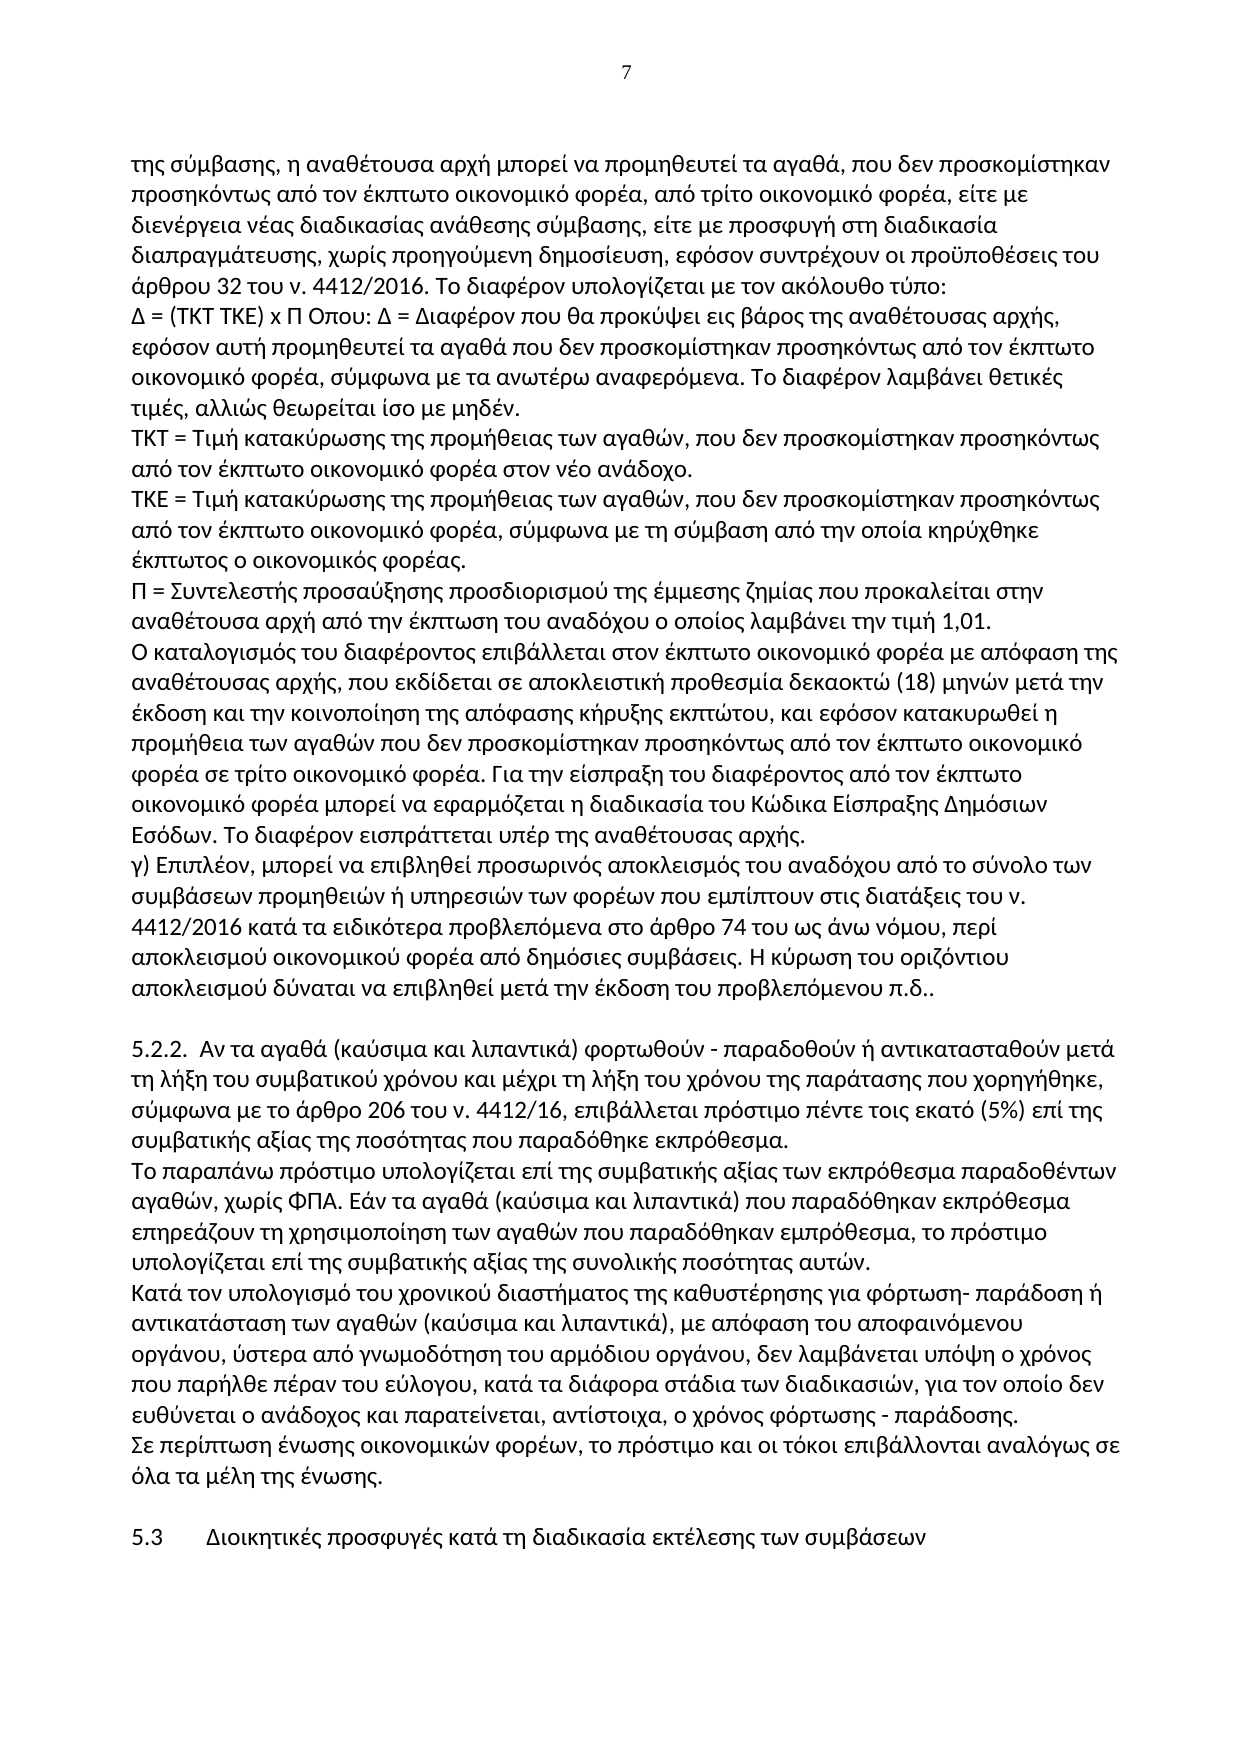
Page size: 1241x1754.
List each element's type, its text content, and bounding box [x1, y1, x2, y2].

text 5.3 Διοικητικές προσφυγές κατά τη διαδικασία εκτέλεσης των συμβάσεων [131, 1521, 1122, 1552]
text γ) Επιπλέον, μπορεί να επιβληθεί προσωρινός αποκλεισμός του αναδόχου από το σύνολο των συμβάσεων προμηθειών ή υπηρεσιών των φορέων που εμπίπτουν στις διατάξεις του ν. 4412/2016 κατά τα ειδικότερα προβλεπόμενα στο άρθρο 74 του ως άνω νόμου, περί αποκλεισμού οικονομικού φορέα από δημόσιες συμβάσεις. Η κύρωση του οριζόντιου αποκλεισμού δύναται να επιβληθεί μετά την έκδοση του προβλεπόμενου π.δ.. [131, 850, 1122, 1002]
text Π = Συντελεστής προσαύξησης προσδιορισμού της έμμεσης ζημίας που προκαλείται στην αναθέτουσα αρχή από την έκπτωση του αναδόχου ο οποίος λαμβάνει την τιμή 1,01. [131, 575, 1122, 636]
text Δ = (ΤΚΤ ΤΚΕ) x Π Όπου: Δ = Διαφέρον που θα προκύψει εις βάρος της αναθέτουσας αρχής, εφόσον αυτή προμηθευτεί τα αγαθά που δεν προσκομίστηκαν προσηκόντως από τον έκπτωτο οικονομικό φορέα, σύμφωνα με τα ανωτέρω αναφερόμενα. Το διαφέρον λαμβάνει θετικές τιμές, αλλιώς θεωρείται ίσο με μηδέν. [131, 300, 1122, 422]
text ΤΚΤ = Τιμή κατακύρωσης της προμήθειας των αγαθών, που δεν προσκομίστηκαν προσηκόντως από τον έκπτωτο οικονομικό φορέα στον νέο ανάδοχο. [131, 422, 1122, 483]
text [131, 148, 1122, 300]
text Κατά τον υπολογισμό του χρονικού διαστήματος της καθυστέρησης για φόρτωση- παράδοση ή αντικατάσταση των αγαθών (καύσιμα και λιπαντικά), με απόφαση του αποφαινόμενου οργάνου, ύστερα από γνωμοδότηση του αρμόδιου οργάνου, δεν λαμβάνεται υπόψη ο χρόνος που παρήλθε πέραν του εύλογου, κατά τα διάφορα στάδια των διαδικασιών, για τον οποίο δεν ευθύνεται ο ανάδοχος και παρατείνεται, αντίστοιχα, ο χρόνος φόρτωσης - παράδοσης. [131, 1277, 1122, 1429]
text Ο καταλογισμός του διαφέροντος επιβάλλεται στον έκπτωτο οικονομικό φορέα με απόφαση της αναθέτουσας αρχής, που εκδίδεται σε αποκλειστική προθεσμία δεκαοκτώ (18) μηνών μετά την έκδοση και την κοινοποίηση της απόφασης κήρυξης εκπτώτου, και εφόσον κατακυρωθεί η προμήθεια των αγαθών που δεν προσκομίστηκαν προσηκόντως από τον έκπτωτο οικονομικό φορέα σε τρίτο οικονομικό φορέα. Για την είσπραξη του διαφέροντος από τον έκπτωτο οικονομικό φορέα μπορεί να εφαρμόζεται η διαδικασία του Κώδικα Είσπραξης Δημόσιων Εσόδων. Το διαφέρον εισπράττεται υπέρ της αναθέτουσας αρχής. [131, 636, 1122, 850]
text 5.2.2. Αν τα αγαθά (καύσιμα και λιπαντικά) φορτωθούν - παραδοθούν ή αντικατασταθούν μετά τη λήξη του συμβατικού χρόνου και μέχρι τη λήξη του χρόνου της παράτασης που χορηγήθηκε, σύμφωνα με το άρθρο 206 του ν. 4412/16, επιβάλλεται πρόστιμο πέντε τοις εκατό (5%) επί της συμβατικής αξίας της ποσότητας που παραδόθηκε εκπρόθεσμα. [131, 1033, 1122, 1155]
text Σε περίπτωση ένωσης οικονομικών φορέων, το πρόστιμο και οι τόκοι επιβάλλονται αναλόγως σε όλα τα μέλη της ένωσης. [131, 1429, 1122, 1491]
text ΤΚΕ = Τιμή κατακύρωσης της προμήθειας των αγαθών, που δεν προσκομίστηκαν προσηκόντως από τον έκπτωτο οικονομικό φορέα, σύμφωνα με τη σύμβαση από την οποία κηρύχθηκε έκπτωτος ο οικονομικός φορέας. [131, 483, 1122, 575]
text Το παραπάνω πρόστιμο υπολογίζεται επί της συμβατικής αξίας των εκπρόθεσμα παραδοθέντων αγαθών, χωρίς ΦΠΑ. Εάν τα αγαθά (καύσιμα και λιπαντικά) που παραδόθηκαν εκπρόθεσμα επηρεάζουν τη χρησιμοποίηση των αγαθών που παραδόθηκαν εμπρόθεσμα, το πρόστιμο υπολογίζεται επί της συμβατικής αξίας της συνολικής ποσότητας αυτών. [131, 1155, 1122, 1277]
